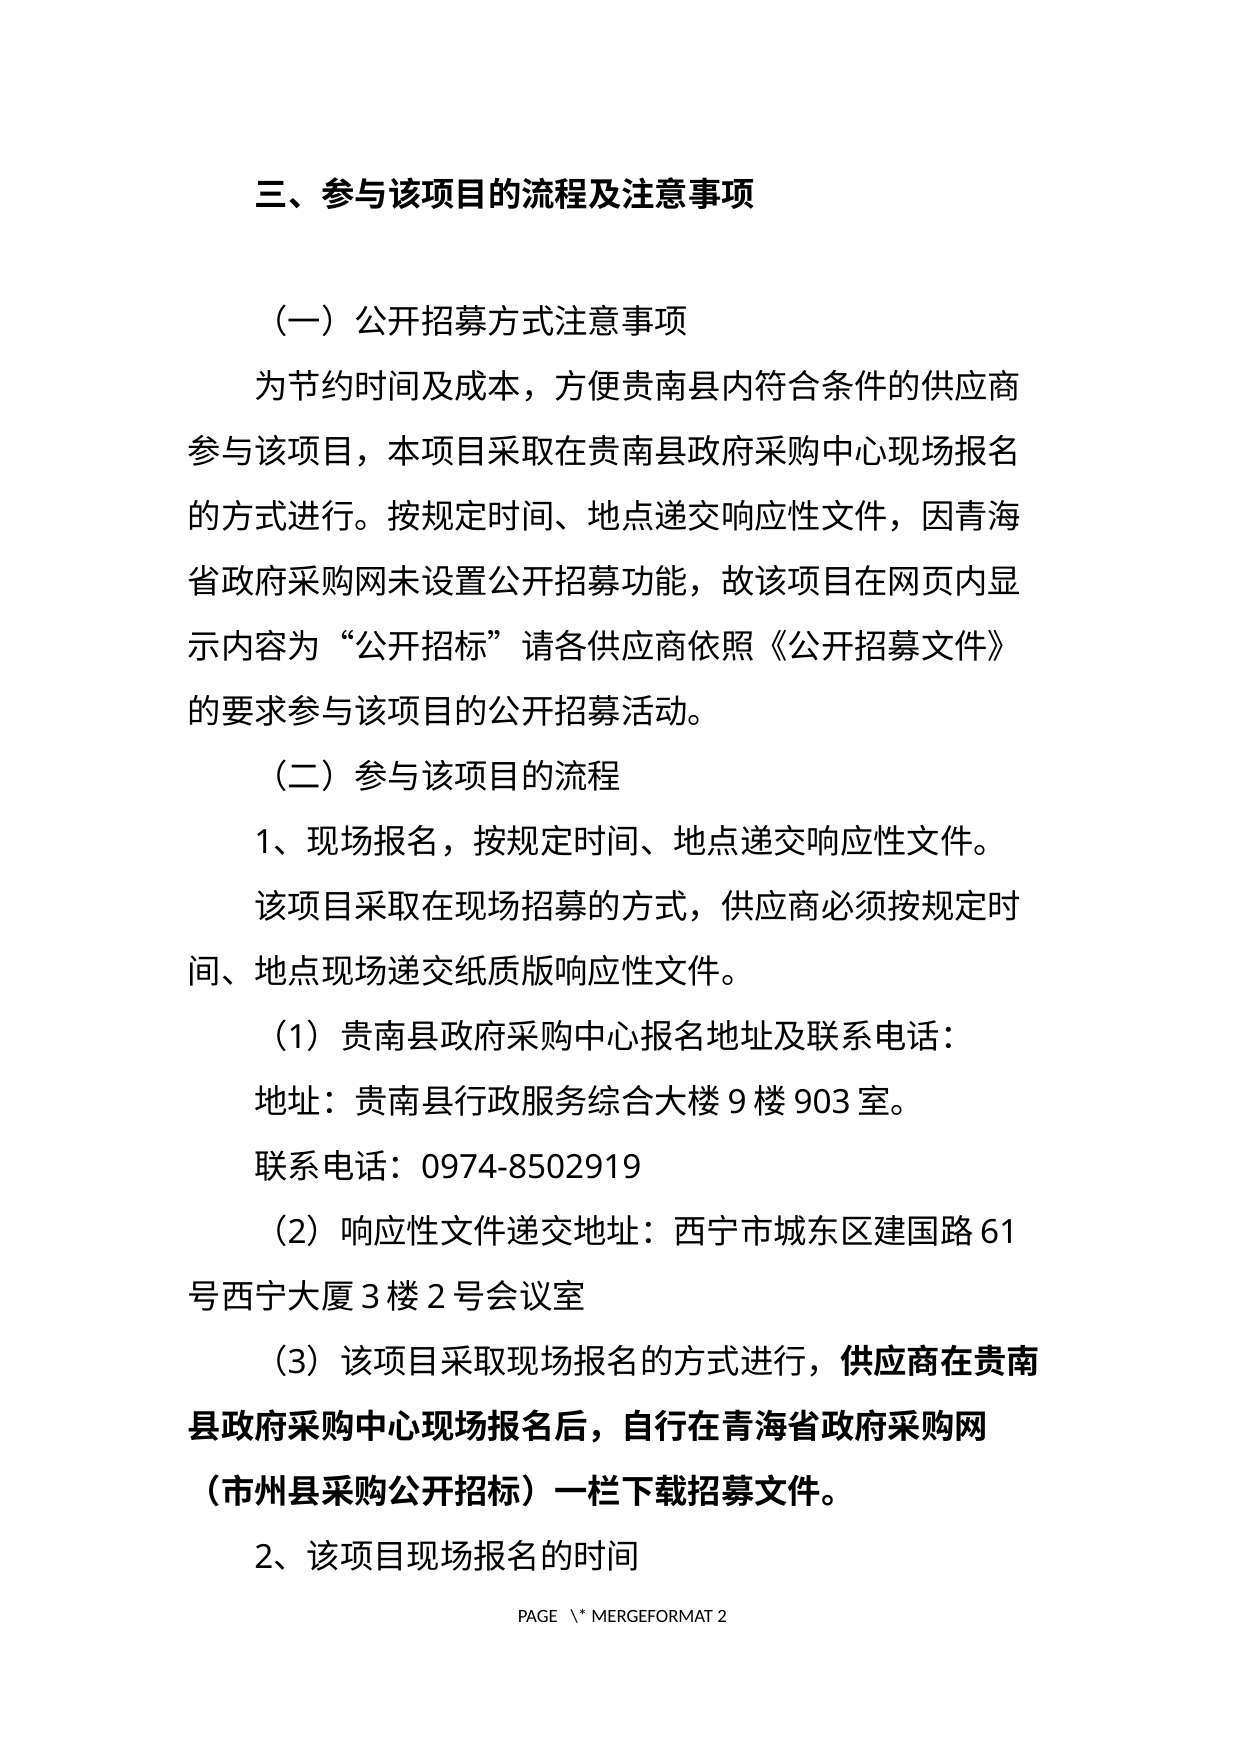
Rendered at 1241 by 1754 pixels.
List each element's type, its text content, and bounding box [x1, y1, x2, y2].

list 该项目采取现场报名的方式进行，供应商在贵南县政府采购中心现场报名后，自行在青海省政府采购网（市州县采购公开招标）一栏下载招募文件。 [187, 1327, 1053, 1522]
text 地址：贵南县行政服务综合大楼9楼903室。 [187, 1067, 1053, 1132]
list 响应性文件递交地址：西宁市城东区建国路61号西宁大厦3楼2号会议室 [187, 1197, 1053, 1327]
text 1、现场报名，按规定时间、地点递交响应性文件。 [187, 807, 1053, 872]
text （1）贵南县政府采购中心报名地址及联系电话： [187, 1002, 1053, 1067]
subtitle 三、参与该项目的流程及注意事项 [187, 160, 1053, 225]
text 2、该项目现场报名的时间 [187, 1522, 1053, 1587]
text （一）公开招募方式注意事项 [187, 287, 1053, 352]
text 联系电话：0974-8502919 [187, 1132, 1053, 1197]
text 为节约时间及成本，方便贵南县内符合条件的供应商参与该项目，本项目采取在贵南县政府采购中心现场报名的方式进行。按规定时间、地点递交响应性文件，因青海省政府采购网未设置公开招募功能，故该项目在网页内显示内容为“公开招标”请各供应商依照《公开招募文件》的要求参与该项目的公开招募活动。 [187, 352, 1053, 742]
text （二）参与该项目的流程 [187, 742, 1053, 807]
text 该项目采取在现场招募的方式，供应商必须按规定时间、地点现场递交纸质版响应性文件。 [187, 872, 1053, 1002]
